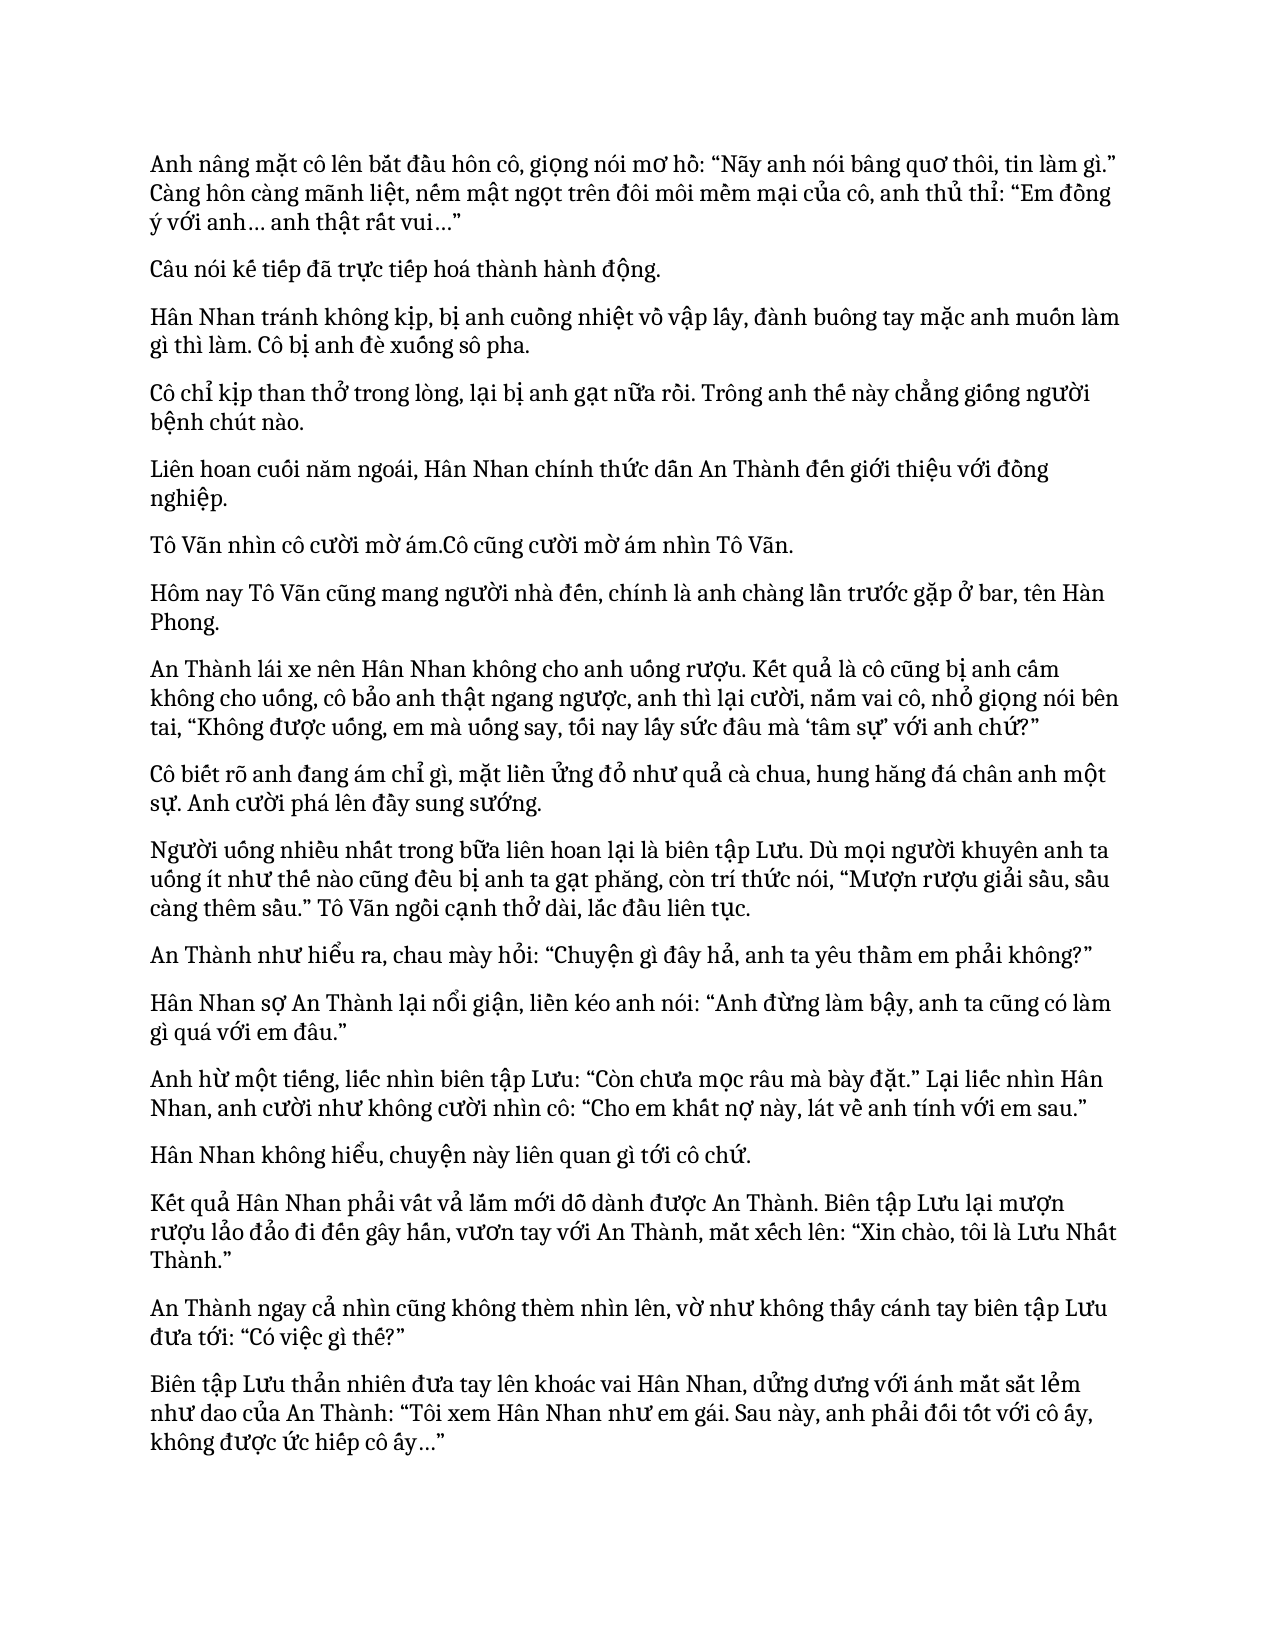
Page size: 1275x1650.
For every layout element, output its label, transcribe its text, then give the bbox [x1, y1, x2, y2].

text Kết quả Hân Nhan phải vất vả lắm mới dỗ dành được An Thành. Biên tập Lưu lại mượn rượu lảo đảo đi đến gây hấn, vươn tay với An Thành, mắt xếch lên: “Xin chào, tôi là Lưu Nhất Thành.” [150, 1189, 1125, 1275]
text Anh hừ một tiếng, liếc nhìn biên tập Lưu: “Còn chưa mọc râu mà bày đặt.” Lại liếc nhìn Hân Nhan, anh cười như không cười nhìn cô: “Cho em khất nợ này, lát về anh tính với em sau.” [150, 1065, 1125, 1122]
text Hôm nay Tô Vãn cũng mang người nhà đến, chính là anh chàng lần trước gặp ở bar, tên Hàn Phong. [150, 579, 1125, 636]
text An Thành ngay cả nhìn cũng không thèm nhìn lên, vờ như không thấy cánh tay biên tập Lưu đưa tới: “Có việc gì thế?” [150, 1294, 1125, 1351]
text Hân Nhan tránh không kịp, bị anh cuồng nhiệt vồ vập lấy, đành buông tay mặc anh muốn làm gì thì làm. Cô bị anh đè xuống sô pha. [150, 302, 1125, 360]
text Câu nói kế tiếp đã trực tiếp hoá thành hành động. [150, 255, 1125, 284]
text An Thành như hiểu ra, chau mày hỏi: “Chuyện gì đây hả, anh ta yêu thầm em phải không?” [150, 941, 1125, 970]
text Liên hoan cuối năm ngoái, Hân Nhan chính thức dẫn An Thành đến giới thiệu với đồng nghiệp. [150, 455, 1125, 512]
text An Thành lái xe nên Hân Nhan không cho anh uống rượu. Kết quả là cô cũng bị anh cấm không cho uống, cô bảo anh thật ngang ngược, anh thì lại cười, nắm vai cô, nhỏ giọng nói bên tai, “Không được uống, em mà uống say, tối nay lấy sức đâu mà ‘tâm sự’ với anh chứ?” [150, 655, 1125, 741]
text Hân Nhan sợ An Thành lại nổi giận, liền kéo anh nói: “Anh đừng làm bậy, anh ta cũng có làm gì quá với em đâu.” [150, 989, 1125, 1046]
text Cô chỉ kịp than thở trong lòng, lại bị anh gạt nữa rồi. Trông anh thế này chẳng giống người bệnh chút nào. [150, 379, 1125, 436]
text Người uống nhiều nhất trong bữa liên hoan lại là biên tập Lưu. Dù mọi người khuyên anh ta uống ít như thế nào cũng đều bị anh ta gạt phăng, còn trí thức nói, “Mượn rượu giải sầu, sầu càng thêm sầu.” Tô Vãn ngồi cạnh thở dài, lắc đầu liên tục. [150, 836, 1125, 922]
text Biên tập Lưu thản nhiên đưa tay lên khoác vai Hân Nhan, dửng dưng với ánh mắt sắt lẻm như dao của An Thành: “Tôi xem Hân Nhan như em gái. Sau này, anh phải đối tốt với cô ấy, không được ức hiếp cô ấy…” [150, 1370, 1125, 1456]
text Cô biết rõ anh đang ám chỉ gì, mặt liền ửng đỏ như quả cà chua, hung hăng đá chân anh một sự. Anh cười phá lên đầy sung sướng. [150, 760, 1125, 817]
text Hân Nhan không hiểu, chuyện này liên quan gì tới cô chứ. [150, 1141, 1125, 1170]
text Anh nâng mặt cô lên bắt đầu hôn cô, giọng nói mơ hồ: “Nãy anh nói bâng quơ thôi, tin làm gì.” Càng hôn càng mãnh liệt, nếm mật ngọt trên đôi môi mềm mại của cô, anh thủ thỉ: “Em đồng ý với anh… anh thật rất vui…” [150, 150, 1125, 236]
text Tô Vãn nhìn cô cười mờ ám.Cô cũng cười mờ ám nhìn Tô Vãn. [150, 531, 1125, 560]
